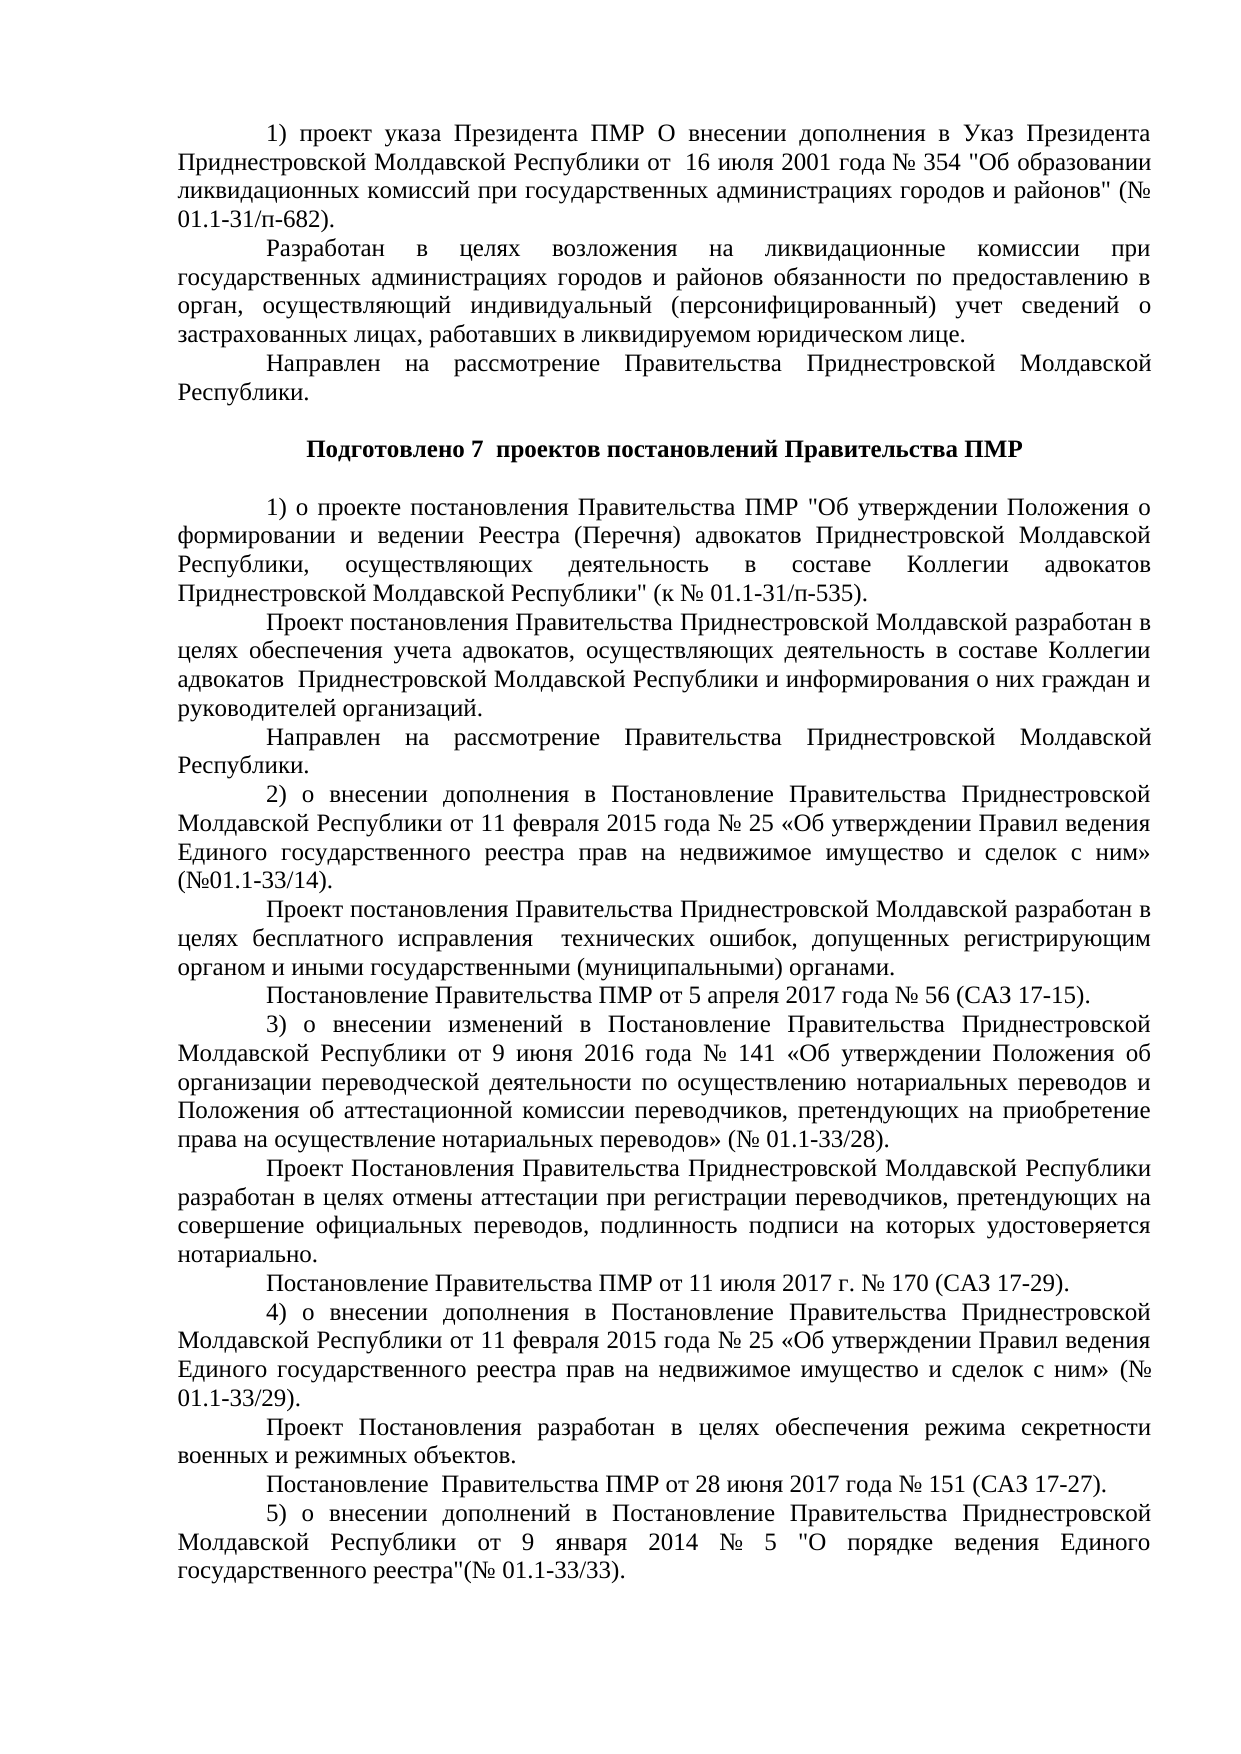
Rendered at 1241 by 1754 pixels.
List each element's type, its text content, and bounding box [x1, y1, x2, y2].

text 5) о внесении дополнений в Постановление Правительства Приднестровской Молдавской Республики от 9 января 2014 № 5 "О порядке ведения Единого государственного реестра"(№ 01.1-33/33). [177, 1498, 1152, 1584]
text Проект Постановления разработан в целях обеспечения режима секретности военных и режимных объектов. [177, 1412, 1152, 1469]
text Проект Постановления Правительства Приднестровской Молдавской Республики разработан в целях отмены аттестации при регистрации переводчиков, претендующих на совершение официальных переводов, подлинность подписи на которых удостоверяется нотариально. [177, 1153, 1152, 1268]
text 2) о внесении дополнения в Постановление Правительства Приднестровской Молдавской Республики от 11 февраля 2015 года № 25 «Об утверждении Правил ведения Единого государственного реестра прав на недвижимое имущество и сделок с ним» (№01.1-33/14). [177, 779, 1152, 894]
text Постановление Правительства ПМР от 28 июня 2017 года № 151 (САЗ 17-27). [177, 1469, 1152, 1498]
text Направлен на рассмотрение Правительства Приднестровской Молдавской Республики. [177, 722, 1152, 779]
text Постановление Правительства ПМР от 11 июля 2017 г. № 170 (САЗ 17-29). [177, 1268, 1152, 1297]
text Проект постановления Правительства Приднестровской Молдавской разработан в целях обеспечения учета адвокатов, осуществляющих деятельность в составе Коллегии адвокатов Приднестровской Молдавской Республики и информирования о них граждан и руководителей организаций. [177, 607, 1152, 722]
text Постановление Правительства ПМР от 5 апреля 2017 года № 56 (САЗ 17-15). [177, 981, 1152, 1009]
text Подготовлено 7 проектов постановлений Правительства ПМР [177, 434, 1152, 463]
text Проект постановления Правительства Приднестровской Молдавской разработан в целях бесплатного исправления технических ошибок, допущенных регистрирующим органом и иными государственными (муниципальными) органами. [177, 894, 1152, 981]
text 3) о внесении изменений в Постановление Правительства Приднестровской Молдавской Республики от 9 июня 2016 года № 141 «Об утверждении Положения об организации переводческой деятельности по осуществлению нотариальных переводов и Положения об аттестационной комиссии переводчиков, претендующих на приобретение права на осуществление нотариальных переводов» (№ 01.1-33/28). [177, 1009, 1152, 1153]
text 1) о проекте постановления Правительства ПМР "Об утверждении Положения о формировании и ведении Реестра (Перечня) адвокатов Приднестровской Молдавской Республики, осуществляющих деятельность в составе Коллегии адвокатов Приднестровской Молдавской Республики" (к № 01.1-31/п-535). [177, 492, 1152, 607]
text 1) проект указа Президента ПМР О внесении дополнения в Указ Президента Приднестровской Молдавской Республики от 16 июля 2001 года № 354 "Об образовании ликвидационных комиссий при государственных администрациях городов и районов" (№ 01.1-31/п-682). [177, 118, 1152, 233]
text Направлен на рассмотрение Правительства Приднестровской Молдавской Республики. [177, 348, 1152, 406]
text Разработан в целях возложения на ликвидационные комиссии при государственных администрациях городов и районов обязанности по предоставлению в орган, осуществляющий индивидуальный (персонифицированный) учет сведений о застрахованных лицах, работавших в ликвидируемом юридическом лице. [177, 233, 1152, 348]
text 4) о внесении дополнения в Постановление Правительства Приднестровской Молдавской Республики от 11 февраля 2015 года № 25 «Об утверждении Правил ведения Единого государственного реестра прав на недвижимое имущество и сделок с ним» (№ 01.1-33/29). [177, 1297, 1152, 1412]
